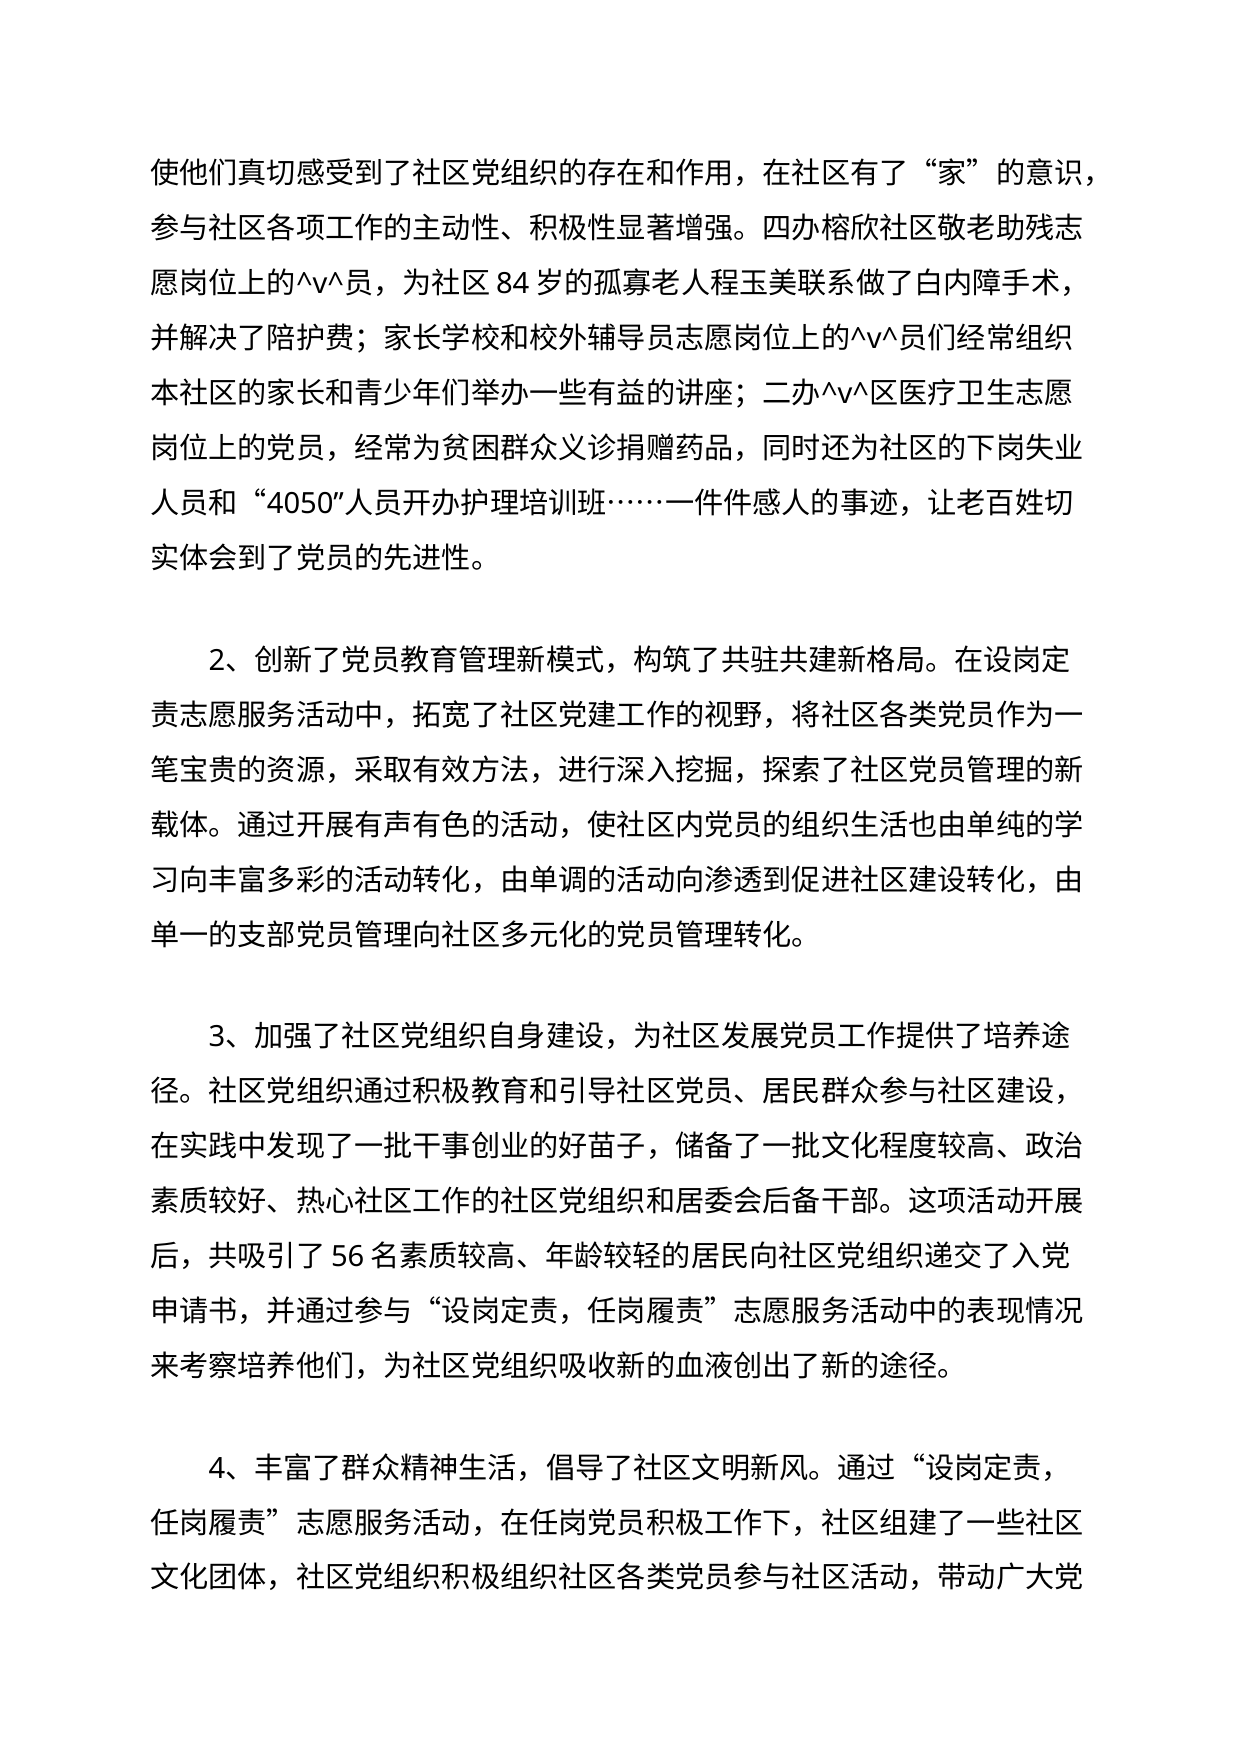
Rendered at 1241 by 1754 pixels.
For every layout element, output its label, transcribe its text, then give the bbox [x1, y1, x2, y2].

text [150, 1444, 1090, 1596]
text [150, 150, 1090, 577]
text 3、加强了社区党组织自身建设，为社区发展党员工作提供了培养途径。社区党组织通过积极教育和引导社区党员、居民群众参与社区建设，在实践中发现了一批干事创业的好苗子，储备了一批文化程度较高、政治素质较好、热心社区工作的社区党组织和居委会后备干部。这项活动开展后，共吸引了56名素质较高、年龄较轻的居民向社区党组织递交了入党申请书，并通过参与“设岗定责，任岗履责”志愿服务活动中的表现情况来考察培养他们，为社区党组织吸收新的血液创出了新的途径。 [150, 1013, 1090, 1385]
text 2、创新了党员教育管理新模式，构筑了共驻共建新格局。在设岗定责志愿服务活动中，拓宽了社区党建工作的视野，将社区各类党员作为一笔宝贵的资源，采取有效方法，进行深入挖掘，探索了社区党员管理的新载体。通过开展有声有色的活动，使社区内党员的组织生活也由单纯的学习向丰富多彩的活动转化，由单调的活动向渗透到促进社区建设转化，由单一的支部党员管理向社区多元化的党员管理转化。 [150, 636, 1090, 953]
